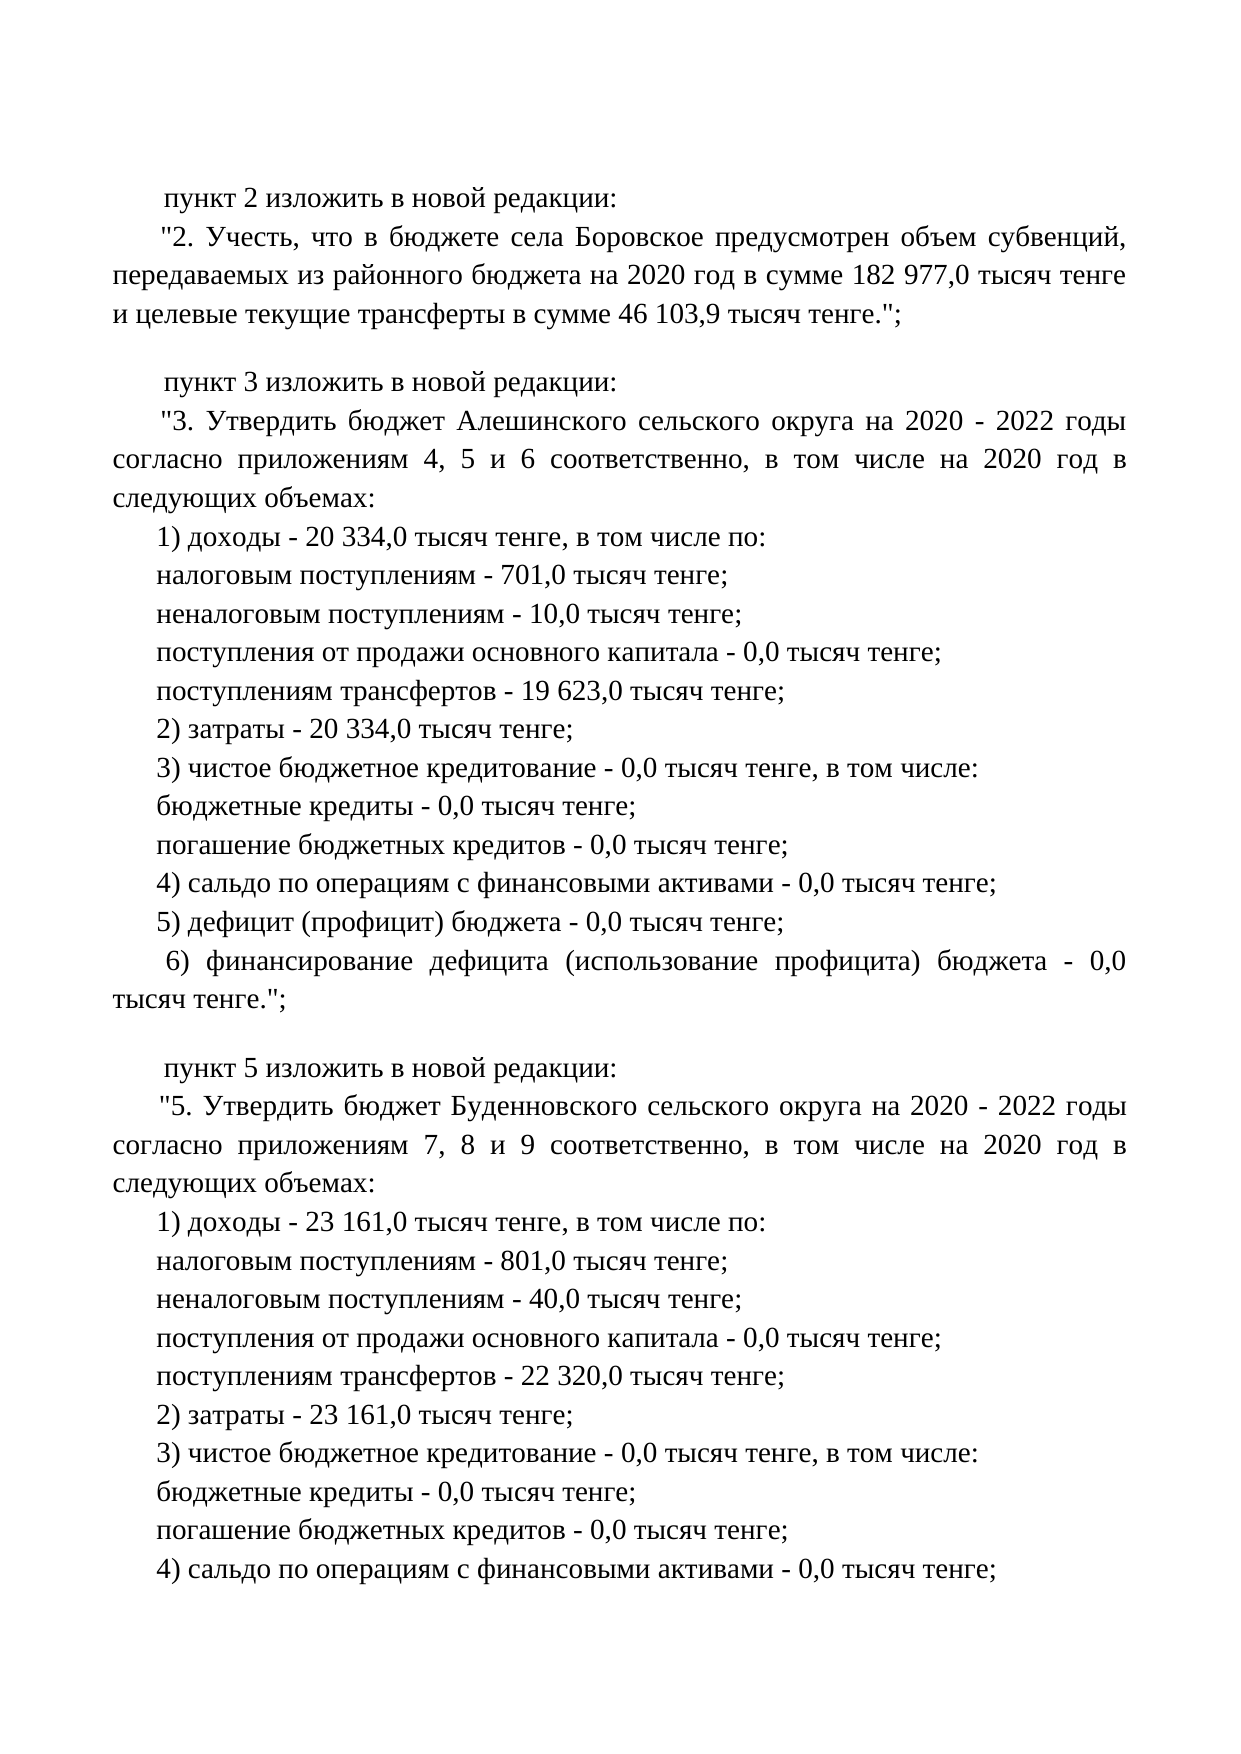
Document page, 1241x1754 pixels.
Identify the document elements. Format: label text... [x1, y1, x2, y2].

text 3) чистое бюджетное кредитование - 0,0 тысяч тенге, в том числе: [112, 1435, 1128, 1469]
text пункт 3 изложить в новой редакции: [112, 364, 1128, 398]
text 6) финансирование дефицита (использование профицита) бюджета - 0,0 тысяч тенге."; [112, 943, 1128, 1015]
text бюджетные кредиты - 0,0 тысяч тенге; [112, 788, 1128, 822]
text "3. Утвердить бюджет Алешинского сельского округа на 2020 - 2022 годы согласно приложениям 4, 5 и 6 соответственно, в том числе на 2020 год в следующих объемах: [112, 403, 1128, 514]
text 1) доходы - 20 334,0 тысяч тенге, в том числе по: [112, 519, 1128, 552]
text 3) чистое бюджетное кредитование - 0,0 тысяч тенге, в том числе: [112, 750, 1128, 783]
text пункт 5 изложить в новой редакции: [112, 1050, 1128, 1083]
text 1) доходы - 23 161,0 тысяч тенге, в том числе по: [112, 1204, 1128, 1238]
text неналоговым поступлениям - 40,0 тысяч тенге; [112, 1281, 1128, 1315]
text 4) сальдо по операциям с финансовыми активами - 0,0 тысяч тенге; [112, 866, 1128, 899]
text поступлениям трансфертов - 19 623,0 тысяч тенге; [112, 673, 1128, 706]
text поступления от продажи основного капитала - 0,0 тысяч тенге; [112, 634, 1128, 668]
text бюджетные кредиты - 0,0 тысяч тенге; [112, 1474, 1128, 1507]
text "5. Утвердить бюджет Буденновского сельского округа на 2020 - 2022 годы согласно приложениям 7, 8 и 9 соответственно, в том числе на 2020 год в следующих объемах: [112, 1088, 1128, 1199]
text пункт 2 изложить в новой редакции: [112, 180, 1128, 214]
text налоговым поступлениям - 801,0 тысяч тенге; [112, 1243, 1128, 1276]
text погашение бюджетных кредитов - 0,0 тысяч тенге; [112, 827, 1128, 861]
text неналоговым поступлениям - 10,0 тысяч тенге; [112, 596, 1128, 629]
text 2) затраты - 20 334,0 тысяч тенге; [112, 711, 1128, 745]
text погашение бюджетных кредитов - 0,0 тысяч тенге; [112, 1512, 1128, 1546]
text поступлениям трансфертов - 22 320,0 тысяч тенге; [112, 1358, 1128, 1392]
text налоговым поступлениям - 701,0 тысяч тенге; [112, 557, 1128, 591]
text 5) дефицит (профицит) бюджета - 0,0 тысяч тенге; [112, 904, 1128, 938]
text "2. Учесть, что в бюджете села Боровское предусмотрен объем субвенций, передаваемых из районного бюджета на 2020 год в сумме 182 977,0 тысяч тенге и целевые текущие трансферты в сумме 46 103,9 тысяч тенге."; [112, 219, 1128, 329]
text 2) затраты - 23 161,0 тысяч тенге; [112, 1397, 1128, 1430]
text поступления от продажи основного капитала - 0,0 тысяч тенге; [112, 1320, 1128, 1353]
text 4) сальдо по операциям с финансовыми активами - 0,0 тысяч тенге; [112, 1551, 1128, 1584]
